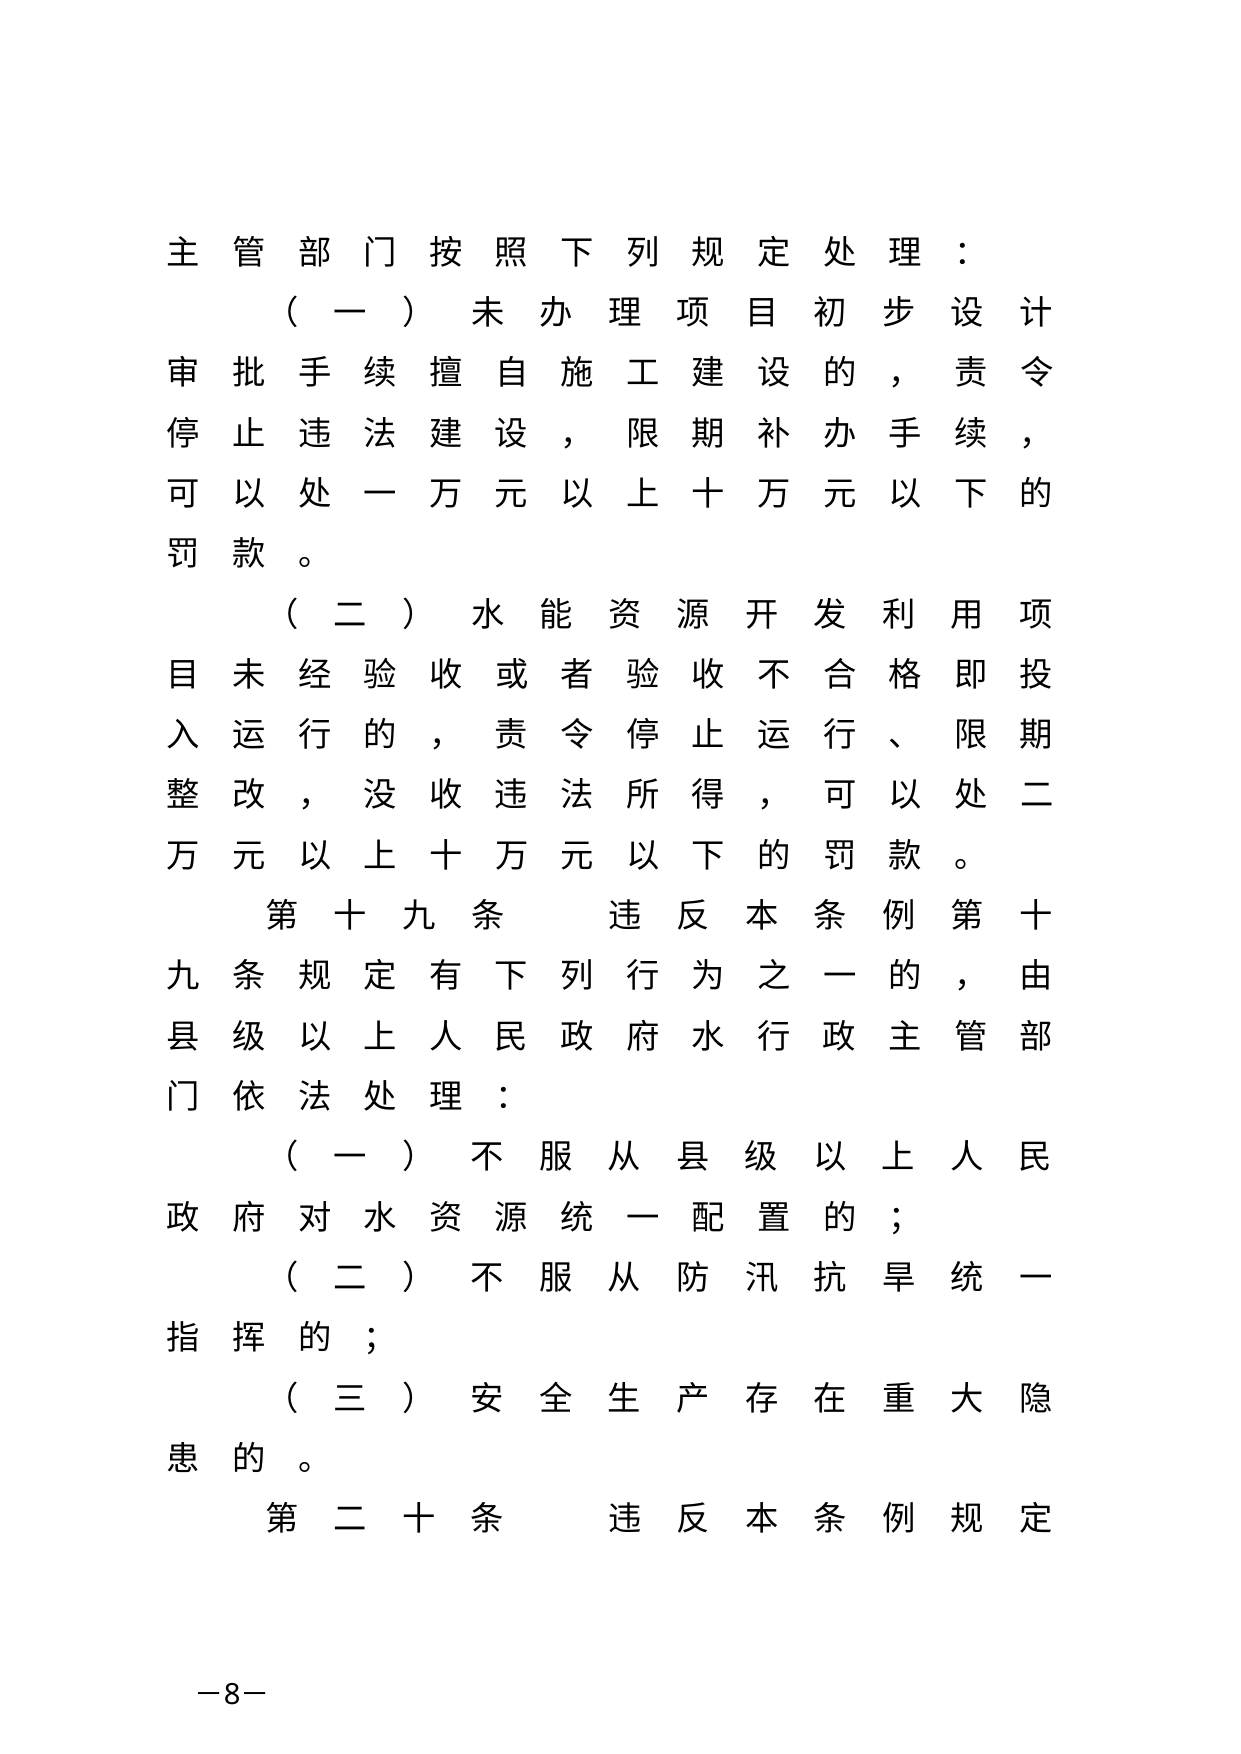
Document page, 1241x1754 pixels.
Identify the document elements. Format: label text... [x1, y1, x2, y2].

text （二）不服从防汛抗旱统一指挥的； [167, 1245, 1085, 1365]
text （一）未办理项目初步设计审批手续擅自施工建设的，责令停止违法建设，限期补办手续，可以处一万元以上十万元以下的罚款。 [167, 280, 1085, 581]
text （一）不服从县级以上人民政府对水资源统一配置的； [167, 1124, 1085, 1245]
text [167, 219, 1085, 280]
text 第十九条 违反本条例第十九条规定有下列行为之一的，由县级以上人民政府水行政主管部门依法处理： [167, 883, 1085, 1124]
text （三）安全生产存在重大隐患的。 [167, 1365, 1085, 1486]
text （二）水能资源开发利用项目未经验收或者验收不合格即投入运行的，责令停止运行、限期整改，没收违法所得，可以处二万元以上十万元以下的罚款。 [167, 581, 1085, 883]
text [167, 1486, 1085, 1546]
